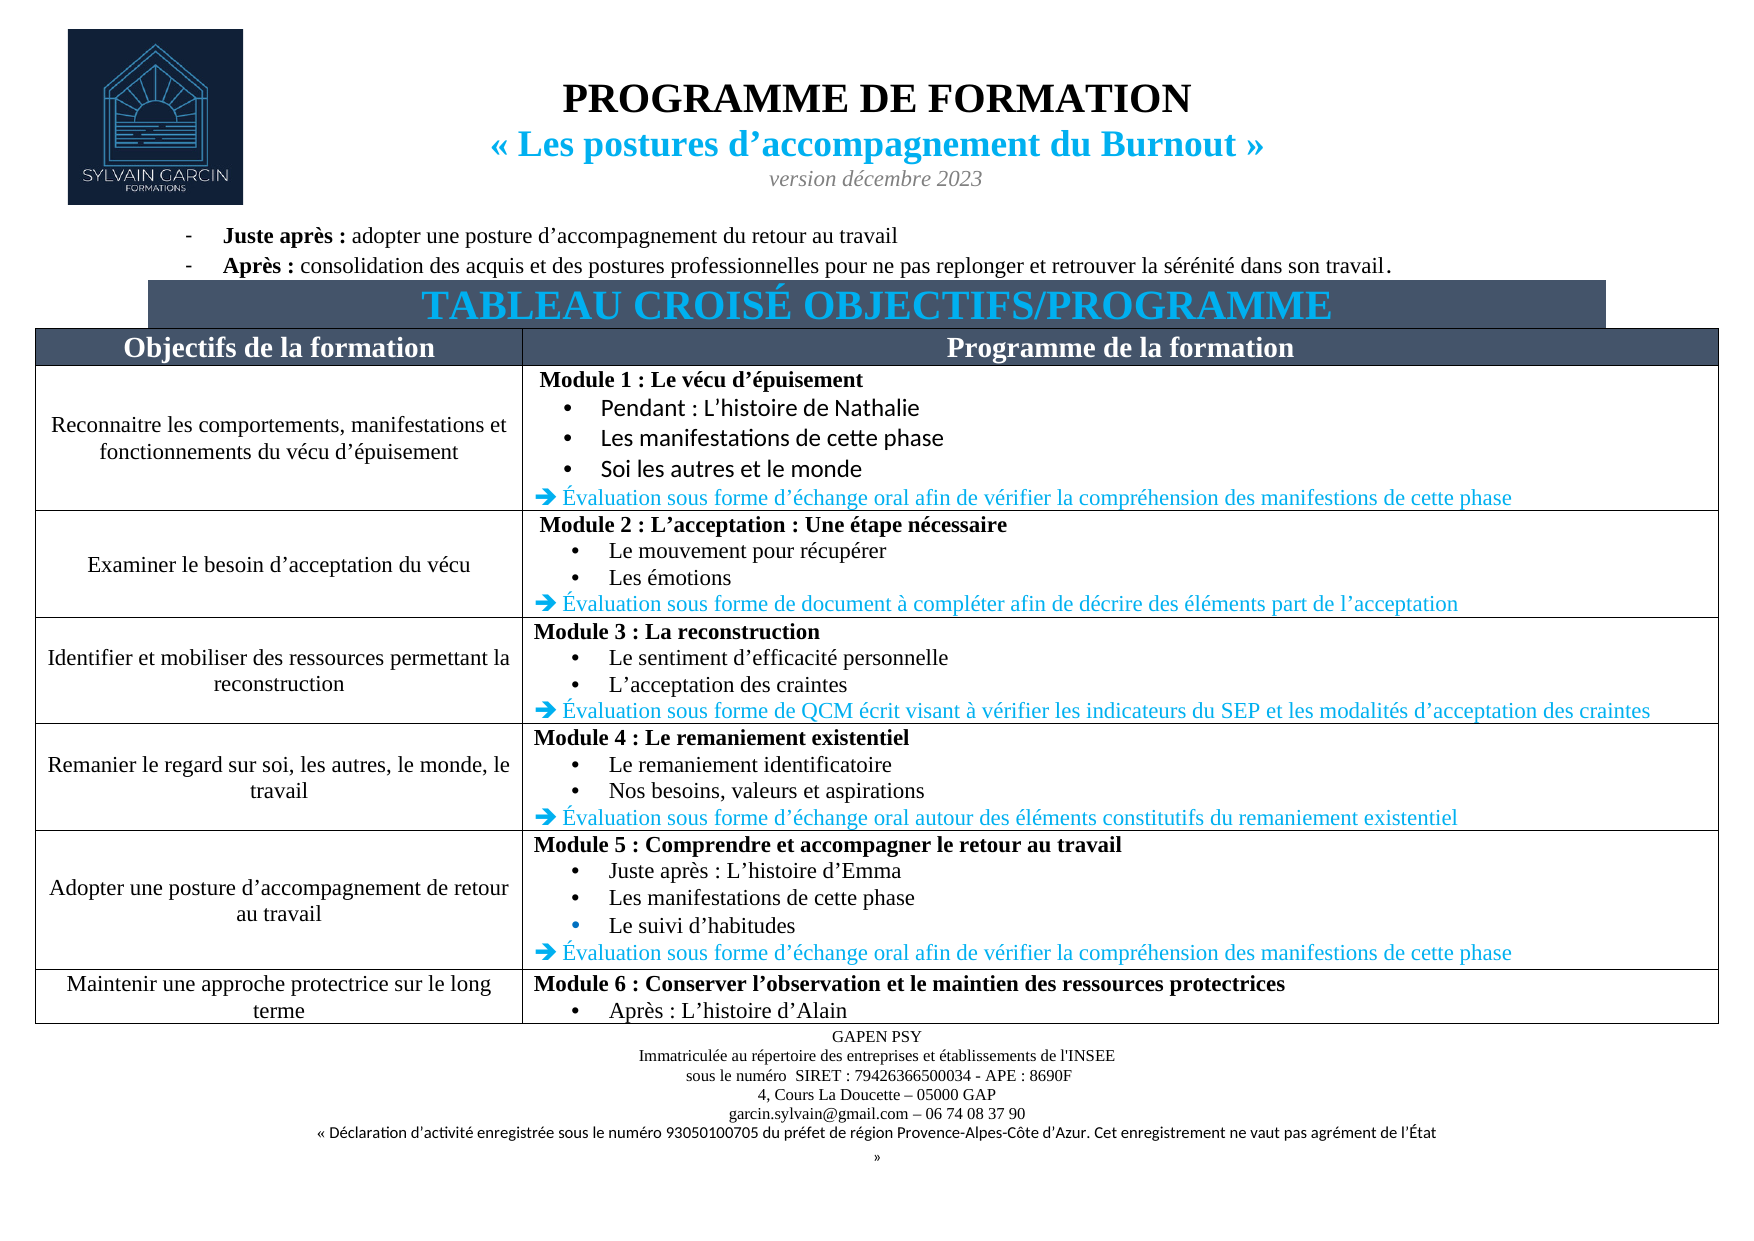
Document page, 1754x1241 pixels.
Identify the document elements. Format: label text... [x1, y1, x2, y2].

table_cell Module 3 : La reconstruction Le sentiment d’efficacité personnelle L’acceptation des craintes Évaluation sous forme de QCM écrit visant à vérifier les indicateurs du SEP et les modalités d’acceptation des craintes [523, 618, 1718, 723]
table_cell Module 2 : L’acceptation : Une étape nécessaire Le mouvement pour récupérer Les émotions Évaluation sous forme de document à compléter afin de décrire des éléments part de l’acceptation [523, 511, 1718, 617]
table_cell Identifier et mobiliser des ressources permettant la reconstruction [36, 618, 522, 723]
table_cell Module 5 : Comprendre et accompagner le retour au travail Juste après : L’histoire d’Emma Les manifestations de cette phase Le suivi d’habitudes Évaluation sous forme d’échange oral afin de vérifier la compréhension des manifestions de cette phase [523, 831, 1718, 969]
table_cell Reconnaitre les comportements, manifestations et fonctionnements du vécu d’épuisement [36, 366, 522, 510]
table_cell Module 1 : Le vécu d’épuisement Pendant : L’histoire de Nathalie Les manifestations de cette phase Soi les autres et le monde Évaluation sous forme d’échange oral afin de vérifier la compréhension des manifestions de cette phase [523, 366, 1718, 510]
text TABLEAU CROISÉ OBJECTIFS/PROGRAMME [148, 280, 1606, 328]
list Juste après : adopter une posture d’accompagnement du retour au travail [185, 222, 1606, 250]
table_cell Adopter une posture d’accompagnement de retour au travail [36, 831, 522, 969]
picture [67, 29, 244, 205]
table_cell Examiner le besoin d’acceptation du vécu [36, 511, 522, 617]
table_cell Maintenir une approche protectrice sur le long terme [36, 970, 522, 1023]
table_header Objectifs de la formation [36, 329, 522, 365]
list Après : consolidation des acquis et des postures professionnelles pour ne pas replonger et retrouver la sérénité dans son travail. [185, 250, 1606, 280]
table_header Programme de la formation [523, 329, 1718, 365]
table_cell Module 4 : Le remaniement existentiel Le remaniement identificatoire Nos besoins, valeurs et aspirations Évaluation sous forme d’échange oral autour des éléments constitutifs du remaniement existentiel [523, 724, 1718, 830]
table_cell Remanier le regard sur soi, les autres, le monde, le travail [36, 724, 522, 830]
